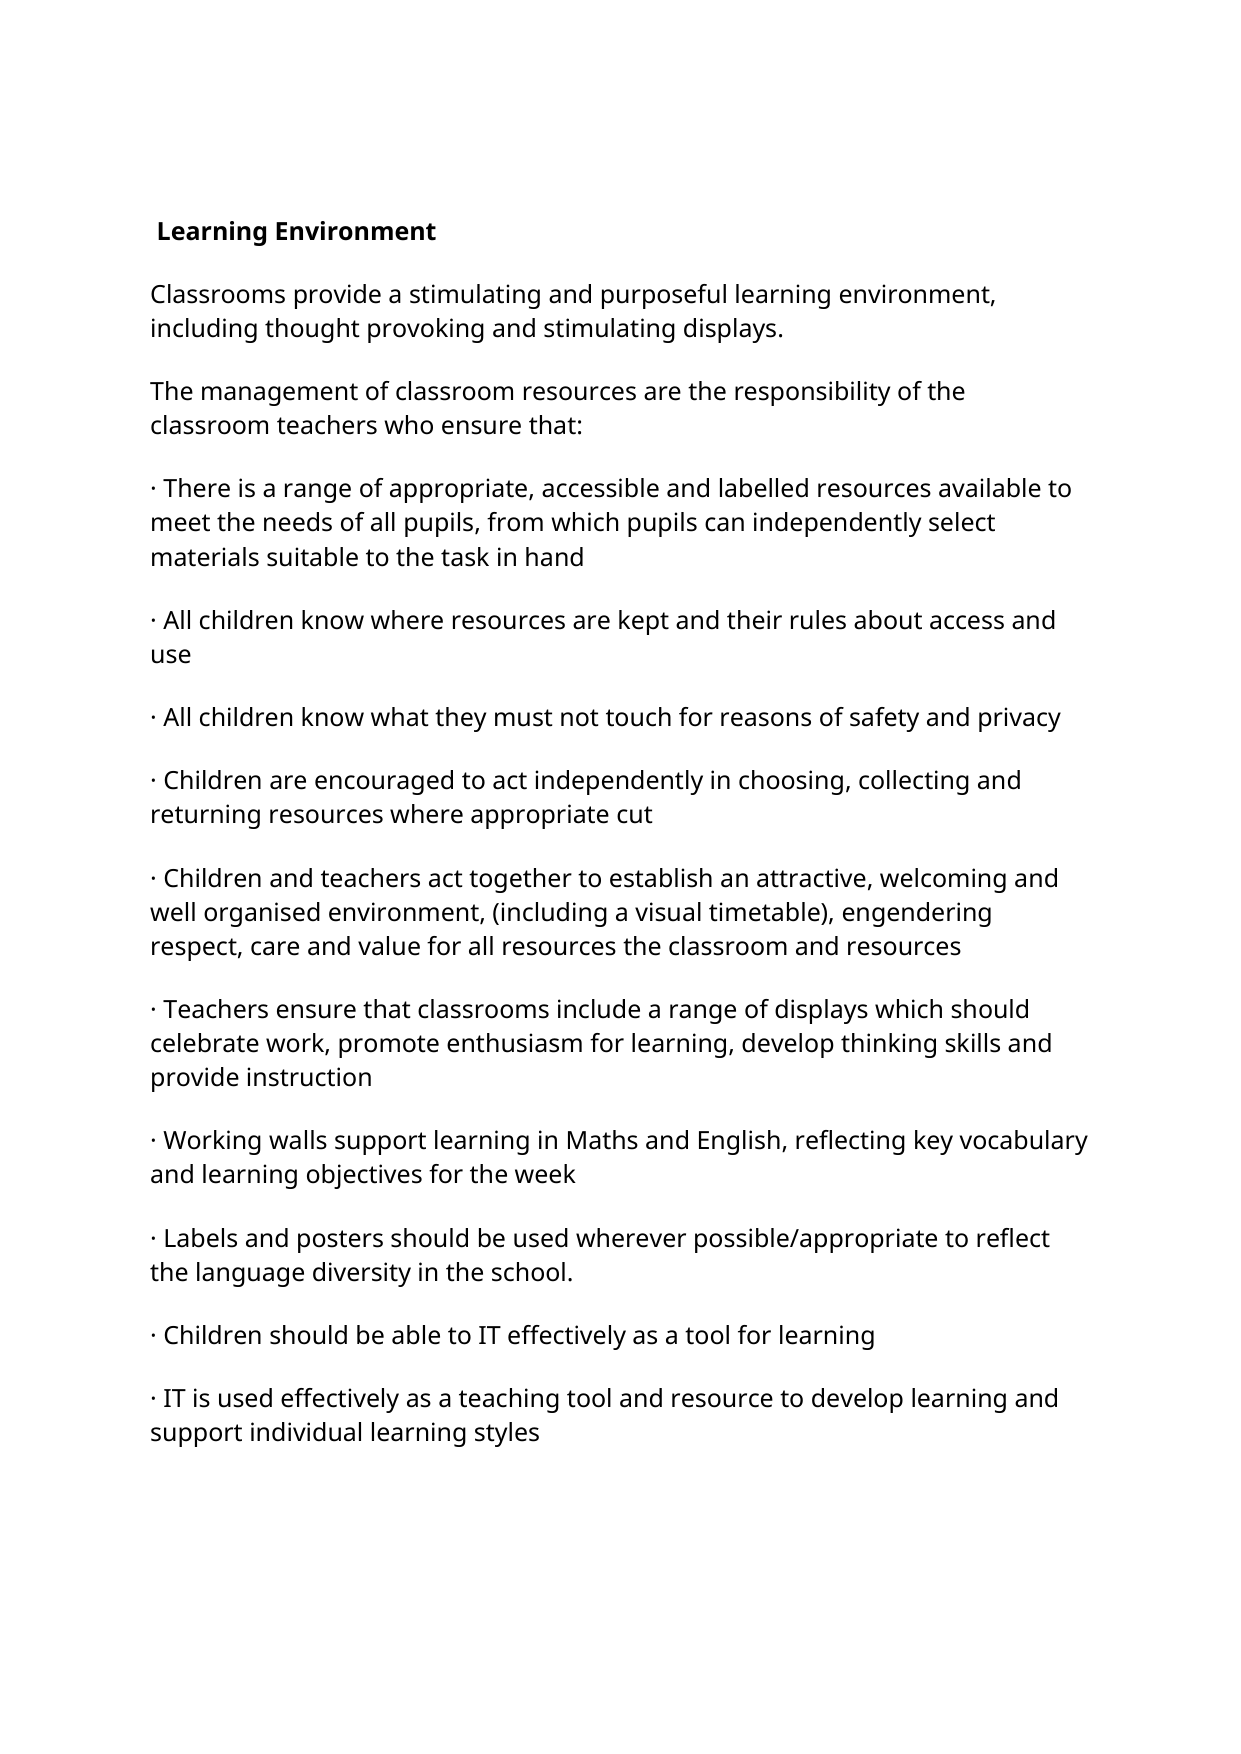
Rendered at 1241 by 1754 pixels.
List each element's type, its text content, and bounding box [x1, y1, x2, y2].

text · Children are encouraged to act independently in choosing, collecting and returning resources where appropriate cut [150, 763, 1090, 831]
text · Labels and posters should be used wherever possible/appropriate to reflect the language diversity in the school. [150, 1220, 1090, 1288]
text The management of classroom resources are the responsibility of the classroom teachers who ensure that: [150, 374, 1090, 442]
text · Teachers ensure that classrooms include a range of displays which should celebrate work, promote enthusiasm for learning, develop thinking skills and provide instruction [150, 992, 1090, 1094]
text Classrooms provide a stimulating and purposeful learning environment, including thought provoking and stimulating displays. [150, 276, 1090, 344]
text Learning Environment [150, 213, 1090, 247]
text · All children know where resources are kept and their rules about access and use [150, 602, 1090, 671]
text · IT is used effectively as a teaching tool and resource to develop learning and support individual learning styles [150, 1381, 1090, 1449]
text · All children know what they must not touch for reasons of safety and privacy [150, 700, 1090, 734]
text · Children and teachers act together to establish an attractive, welcoming and well organised environment, (including a visual timetable), engendering respect, care and value for all resources the classroom and resources [150, 860, 1090, 962]
text · There is a range of appropriate, accessible and labelled resources available to meet the needs of all pupils, from which pupils can independently select materials suitable to the task in hand [150, 471, 1090, 573]
text · Working walls support learning in Maths and English, reflecting key vocabulary and learning objectives for the week [150, 1123, 1090, 1191]
text · Children should be able to IT effectively as a tool for learning [150, 1317, 1090, 1352]
